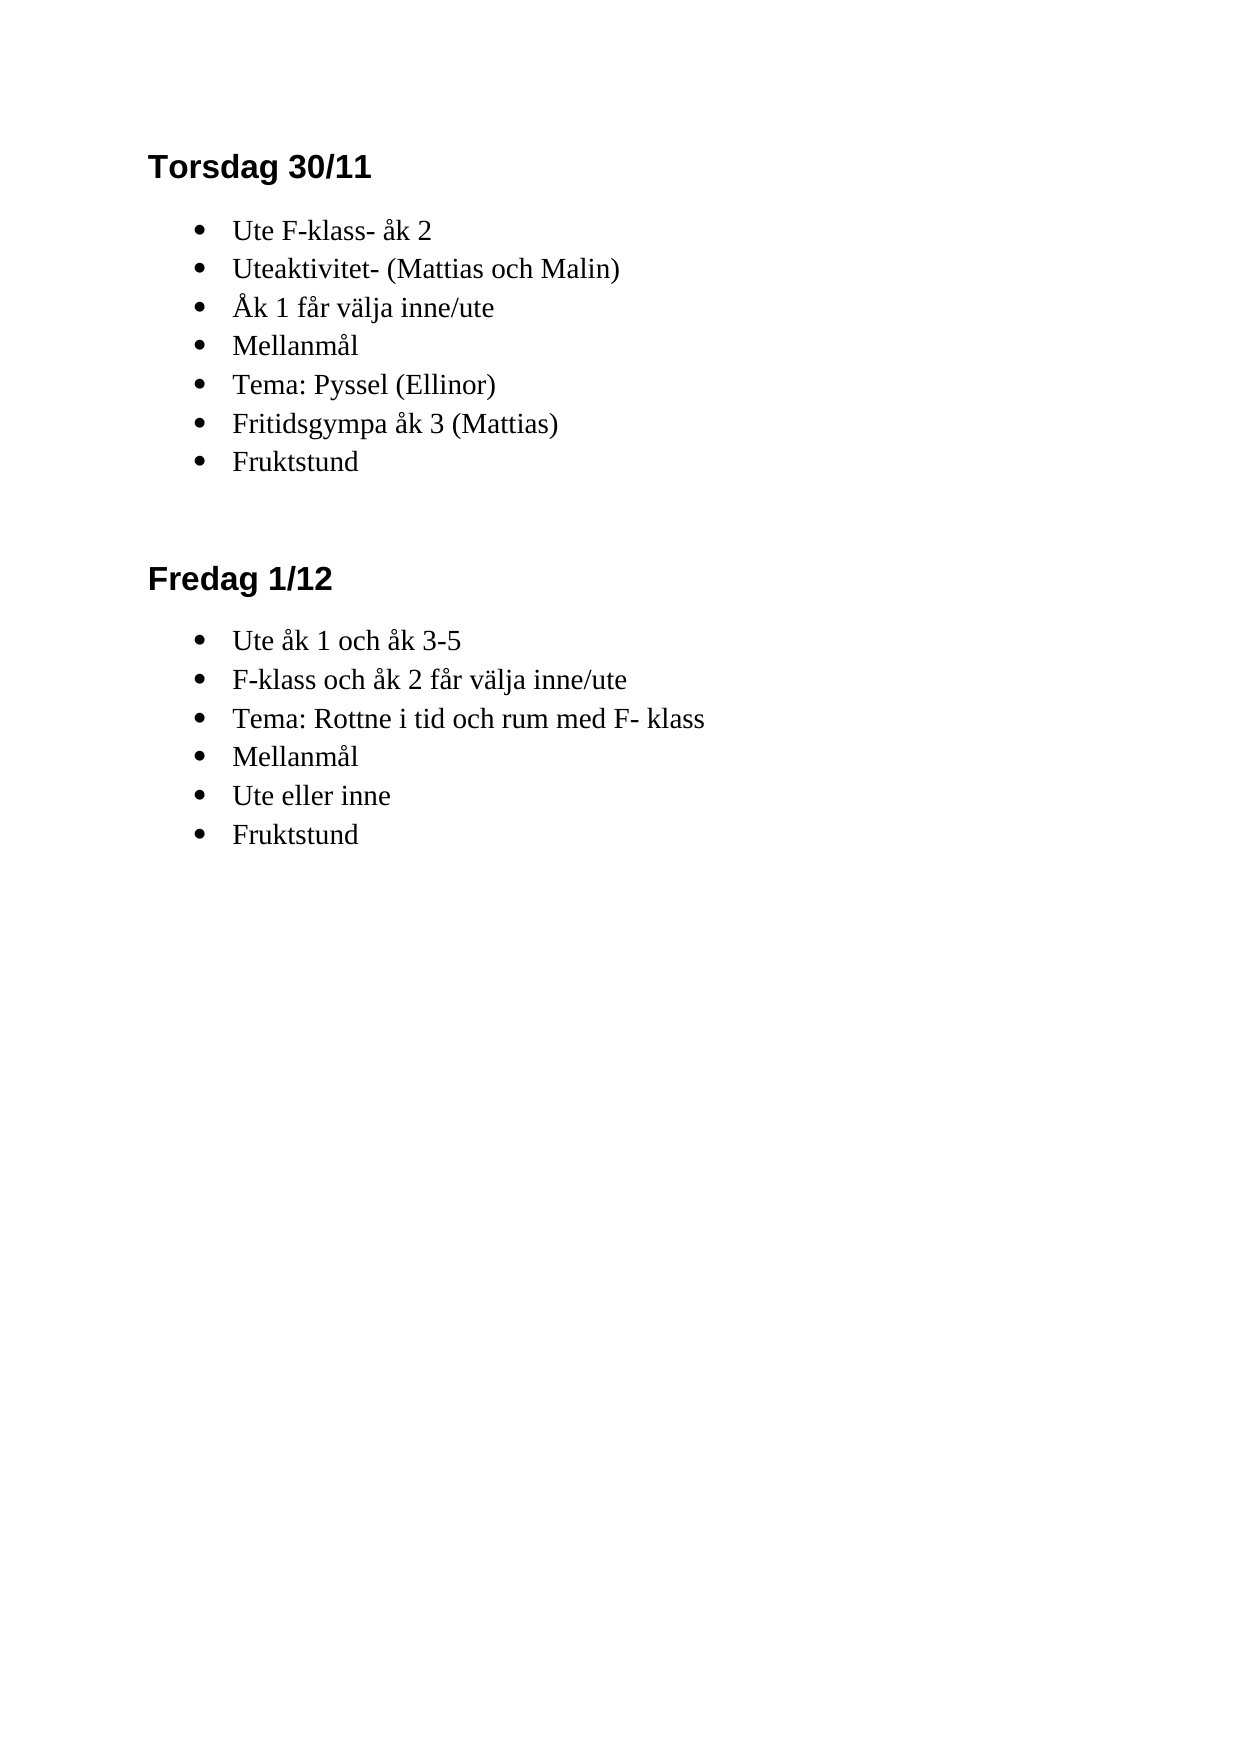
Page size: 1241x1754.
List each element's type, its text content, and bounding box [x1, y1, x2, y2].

list Uteaktivitet- (Mattias och Malin) [194, 251, 1093, 285]
list Fruktstund [194, 444, 1093, 478]
list Fruktstund [194, 817, 1093, 850]
text Torsdag 30/11 [148, 148, 1093, 186]
list Tema: Pyssel (Ellinor) [194, 367, 1093, 401]
list Ute F-klass- åk 2 [194, 213, 1093, 246]
list Mellanmål [194, 328, 1093, 362]
list Ute åk 1 och åk 3-5 [194, 623, 1093, 657]
list Åk 1 får välja inne/ute [194, 290, 1093, 323]
list Ute eller inne [194, 778, 1093, 812]
text Fredag 1/12 [148, 558, 1093, 597]
list Mellanmål [194, 739, 1093, 773]
list Fritidsgympa åk 3 (Mattias) [194, 406, 1093, 439]
list Tema: Rottne i tid och rum med F- klass [194, 701, 1093, 734]
list F-klass och åk 2 får välja inne/ute [194, 662, 1093, 696]
